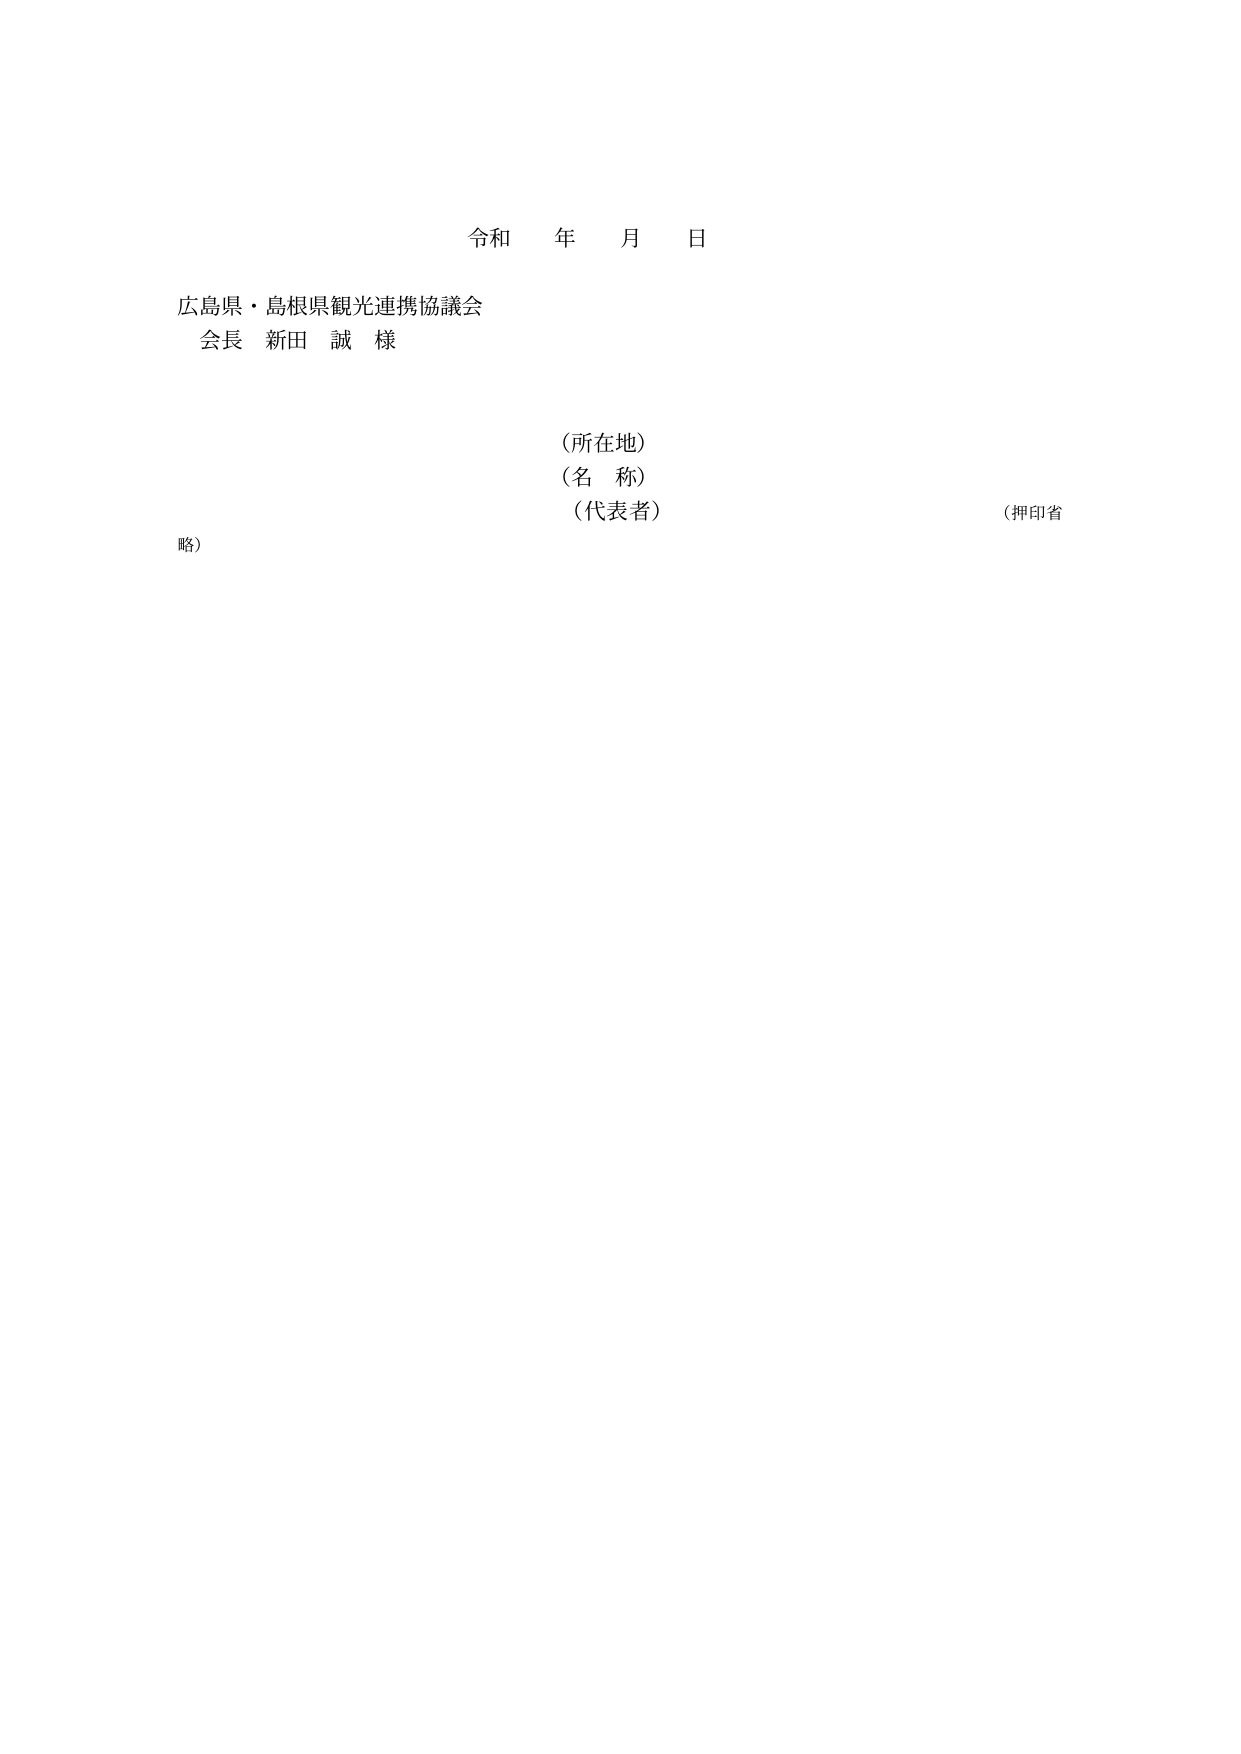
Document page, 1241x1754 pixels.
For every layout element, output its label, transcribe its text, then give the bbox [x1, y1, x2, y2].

text 会長 新田 誠 様 [177, 322, 1063, 356]
text 令和 年 月 日 [177, 219, 1063, 254]
text （所在地） [177, 424, 1063, 459]
text （代表者） （押印省略） [177, 493, 1063, 561]
text 広島県・島根県観光連携協議会 [177, 288, 1063, 322]
text （名 称） [177, 459, 1063, 493]
